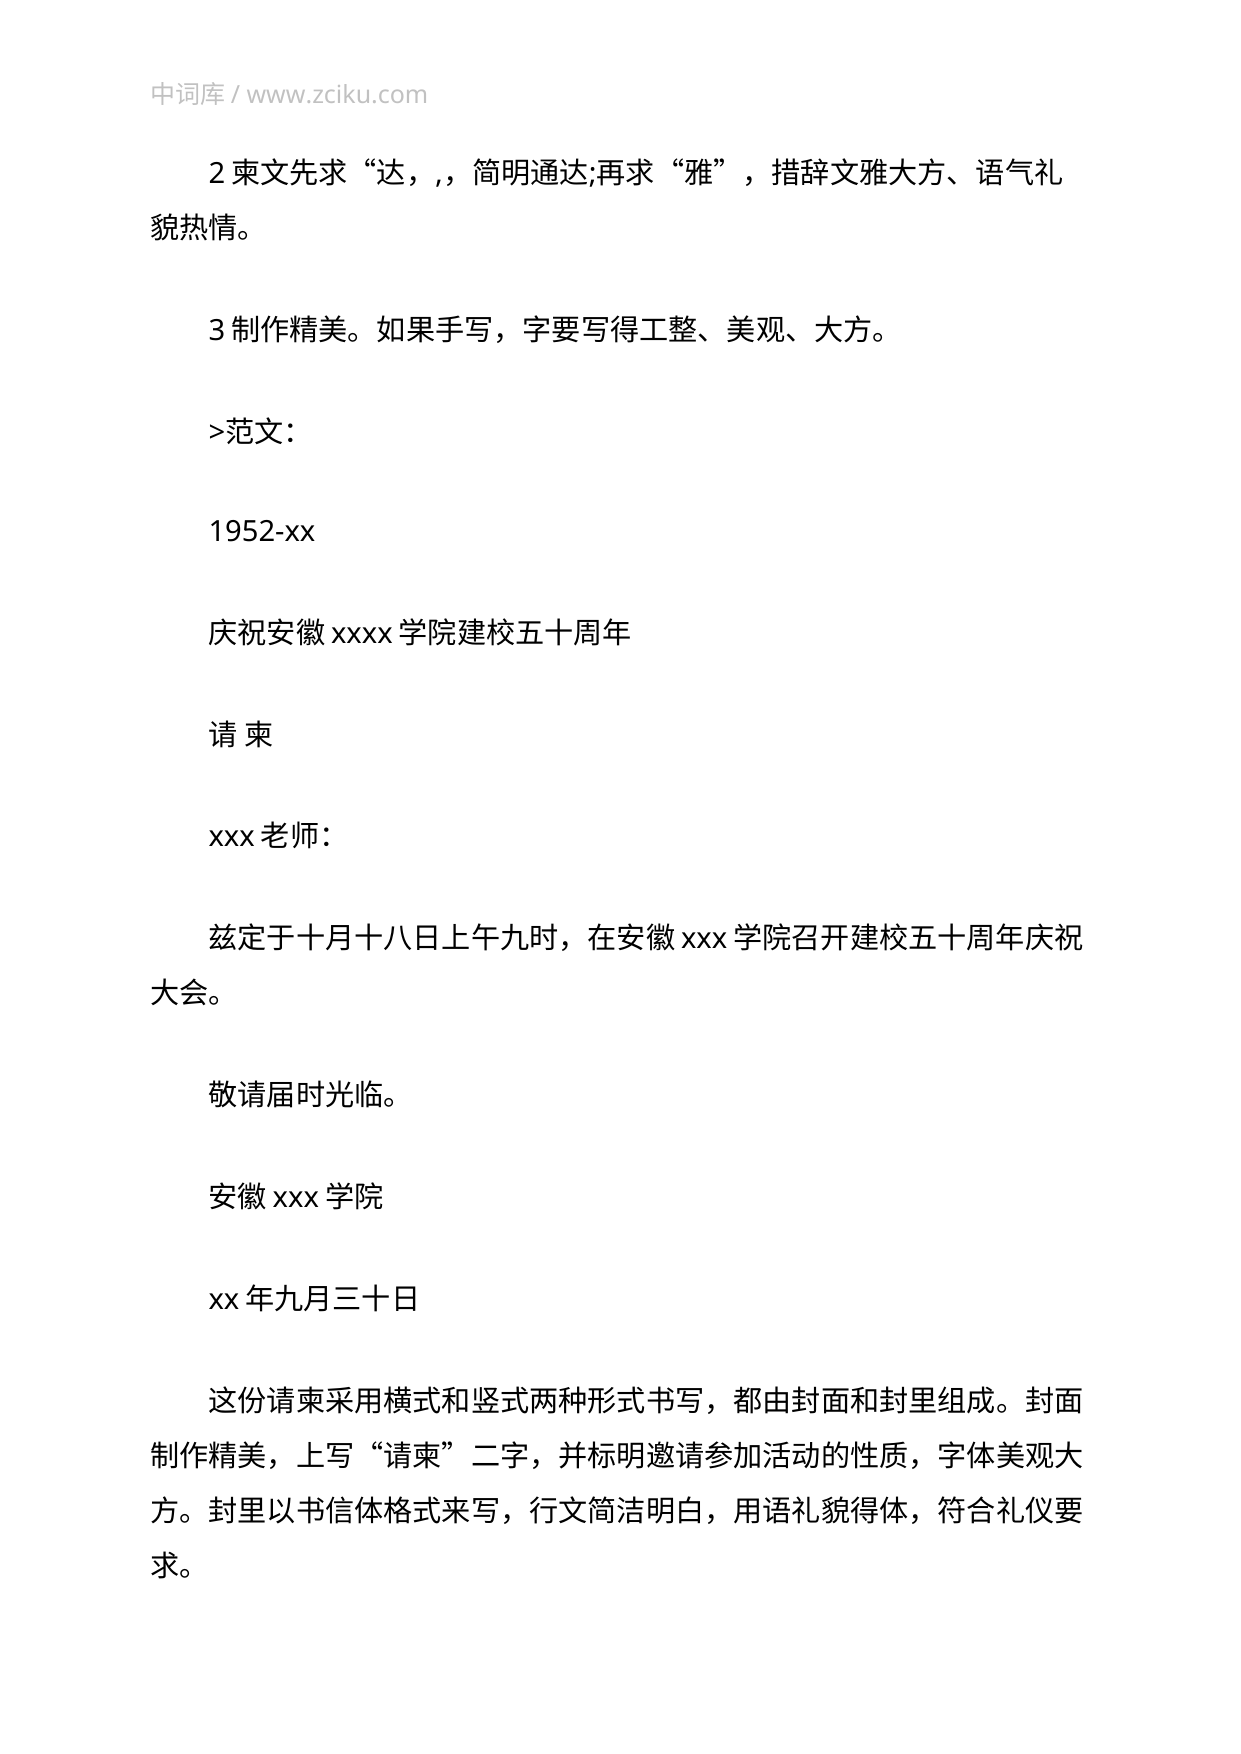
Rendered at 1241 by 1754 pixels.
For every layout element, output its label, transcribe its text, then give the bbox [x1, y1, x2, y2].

text xxx老师： [150, 813, 1090, 855]
text 2柬文先求“达，,，简明通达;再求“雅”，措辞文雅大方、语气礼貌热情。 [150, 150, 1090, 247]
text 安徽xxx学院 [150, 1173, 1090, 1216]
text 敬请届时光临。 [150, 1072, 1090, 1114]
text 庆祝安徽xxxx学院建校五十周年 [150, 609, 1090, 652]
text 1952-xx [150, 511, 1090, 550]
text >范文： [150, 409, 1090, 451]
text 兹定于十月十八日上午九时，在安徽xxx学院召开建校五十周年庆祝大会。 [150, 915, 1090, 1012]
text xx年九月三十日 [150, 1275, 1090, 1318]
text 这份请柬采用横式和竖式两种形式书写，都由封面和封里组成。封面制作精美，上写“请柬”二字，并标明邀请参加活动的性质，字体美观大方。封里以书信体格式来写，行文简洁明白，用语礼貌得体，符合礼仪要求。 [150, 1377, 1090, 1584]
text 3制作精美。如果手写，字要写得工整、美观、大方。 [150, 307, 1090, 349]
text 请 柬 [150, 711, 1090, 753]
